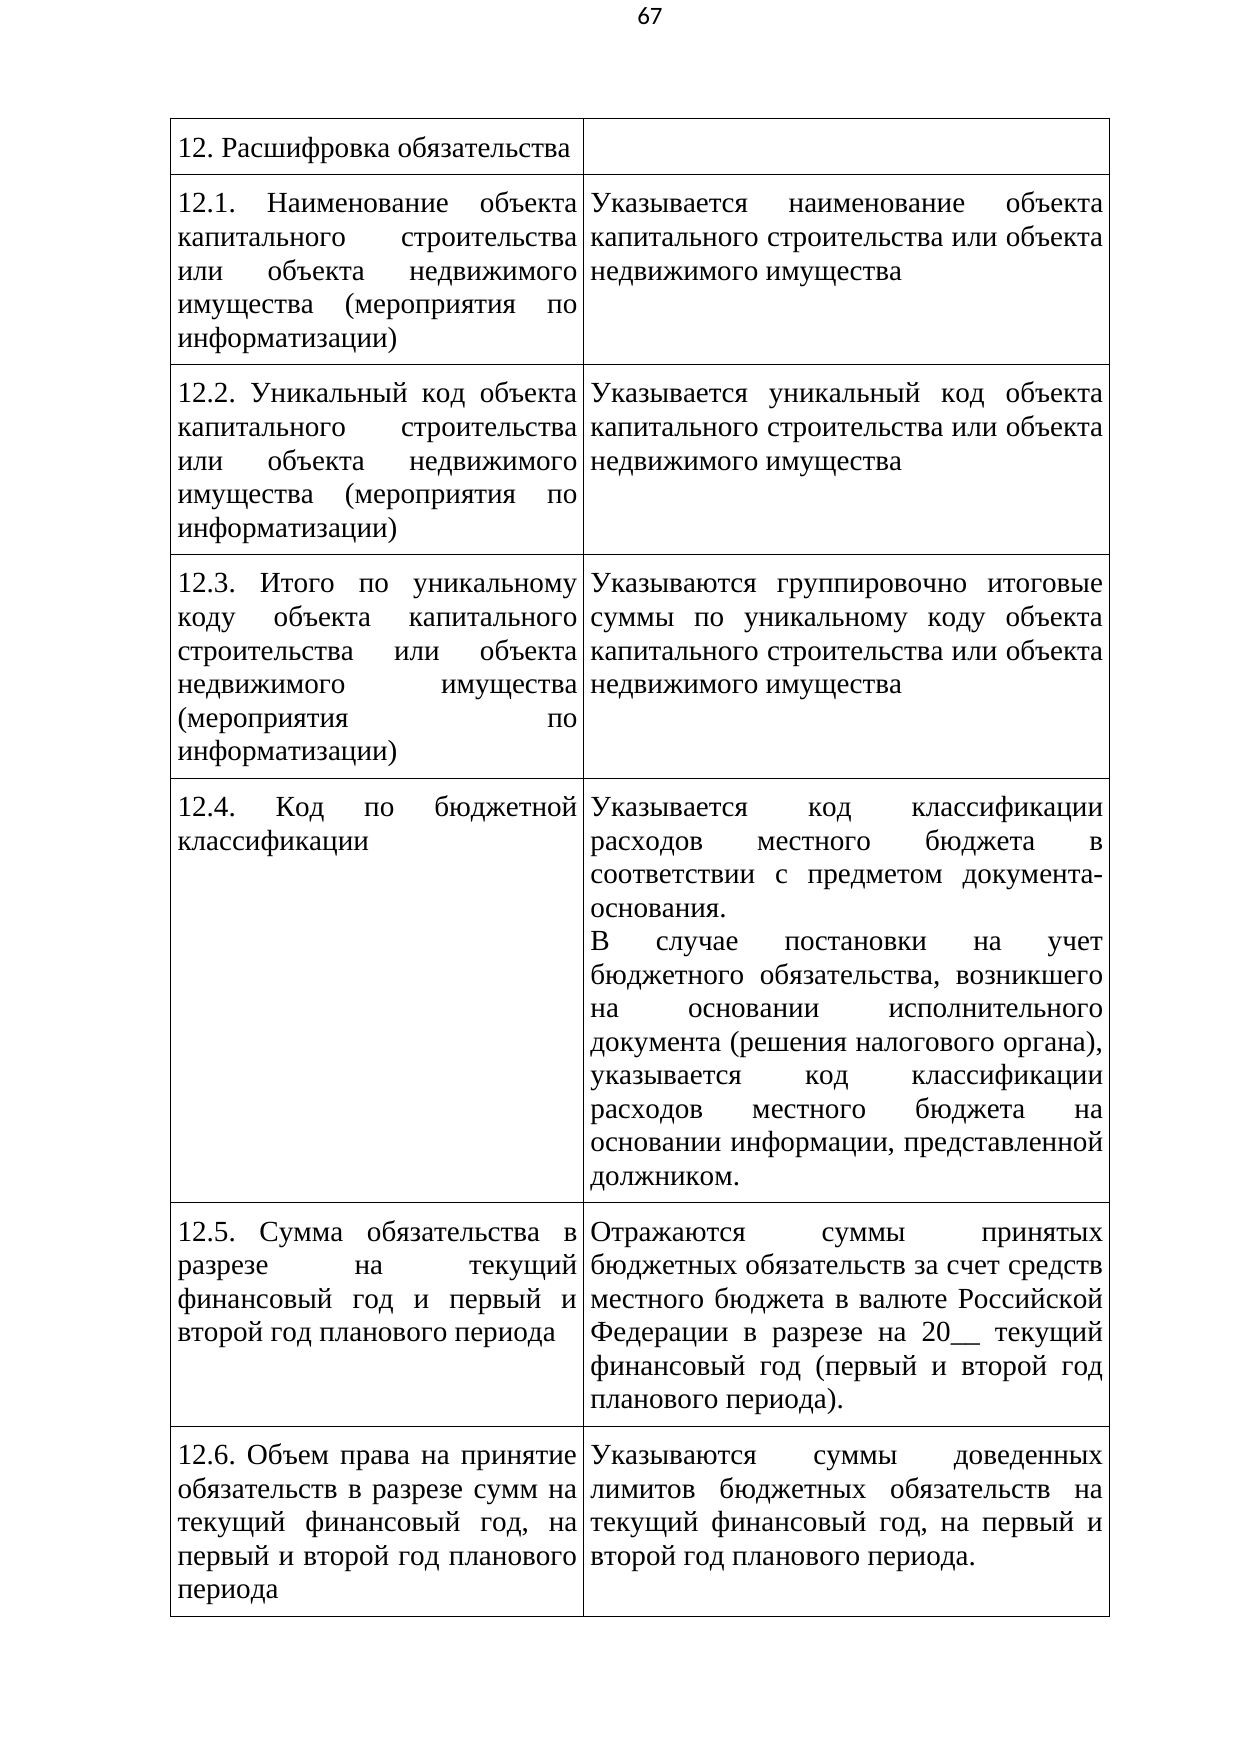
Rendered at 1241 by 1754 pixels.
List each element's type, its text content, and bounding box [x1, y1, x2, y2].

table_cell Указывается уникальный код объекта капитального строительства или объекта недвижимого имущества [584, 365, 1109, 554]
table_cell 12.2. Уникальный код объекта капитального строительства или объекта недвижимого имущества (мероприятия по информатизации) [171, 365, 583, 554]
table_cell Указывается наименование объекта капитального строительства или объекта недвижимого имущества [584, 175, 1109, 364]
table_cell 12.3. Итого по уникальному коду объекта капитального строительства или объекта недвижимого имущества (мероприятия по информатизации) [171, 555, 583, 777]
table_cell Указываются группировочно итоговые суммы по уникальному коду объекта капитального строительства или объекта недвижимого имущества [584, 555, 1109, 777]
table_cell Указываются суммы доведенных лимитов бюджетных обязательств на текущий финансовый год, на первый и второй год планового периода. [584, 1427, 1109, 1616]
table_cell 12.5. Сумма обязательства в разрезе на текущий финансовый год и первый и второй год планового периода [171, 1203, 583, 1426]
table_cell 12.6. Объем права на принятие обязательств в разрезе сумм на текущий финансовый год, на первый и второй год планового периода [171, 1427, 583, 1616]
table_cell 12.4. Код по бюджетной классификации [171, 779, 583, 1202]
table_cell [584, 119, 1109, 174]
table_cell Отражаются суммы принятых бюджетных обязательств за счет средств местного бюджета в валюте Российской Федерации в разрезе на 20__ текущий финансовый год (первый и второй год планового периода). [584, 1203, 1109, 1426]
table_cell 12.1. Наименование объекта капитального строительства или объекта недвижимого имущества (мероприятия по информатизации) [171, 175, 583, 364]
table_cell Указывается код классификации расходов местного бюджета в соответствии с предметом документа-основания. В случае постановки на учет бюджетного обязательства, возникшего на основании исполнительного документа (решения налогового органа), указывается код классификации расходов местного бюджета на основании информации, представленной должником. [584, 779, 1109, 1202]
table_cell 12. Расшифровка обязательства [171, 119, 583, 174]
